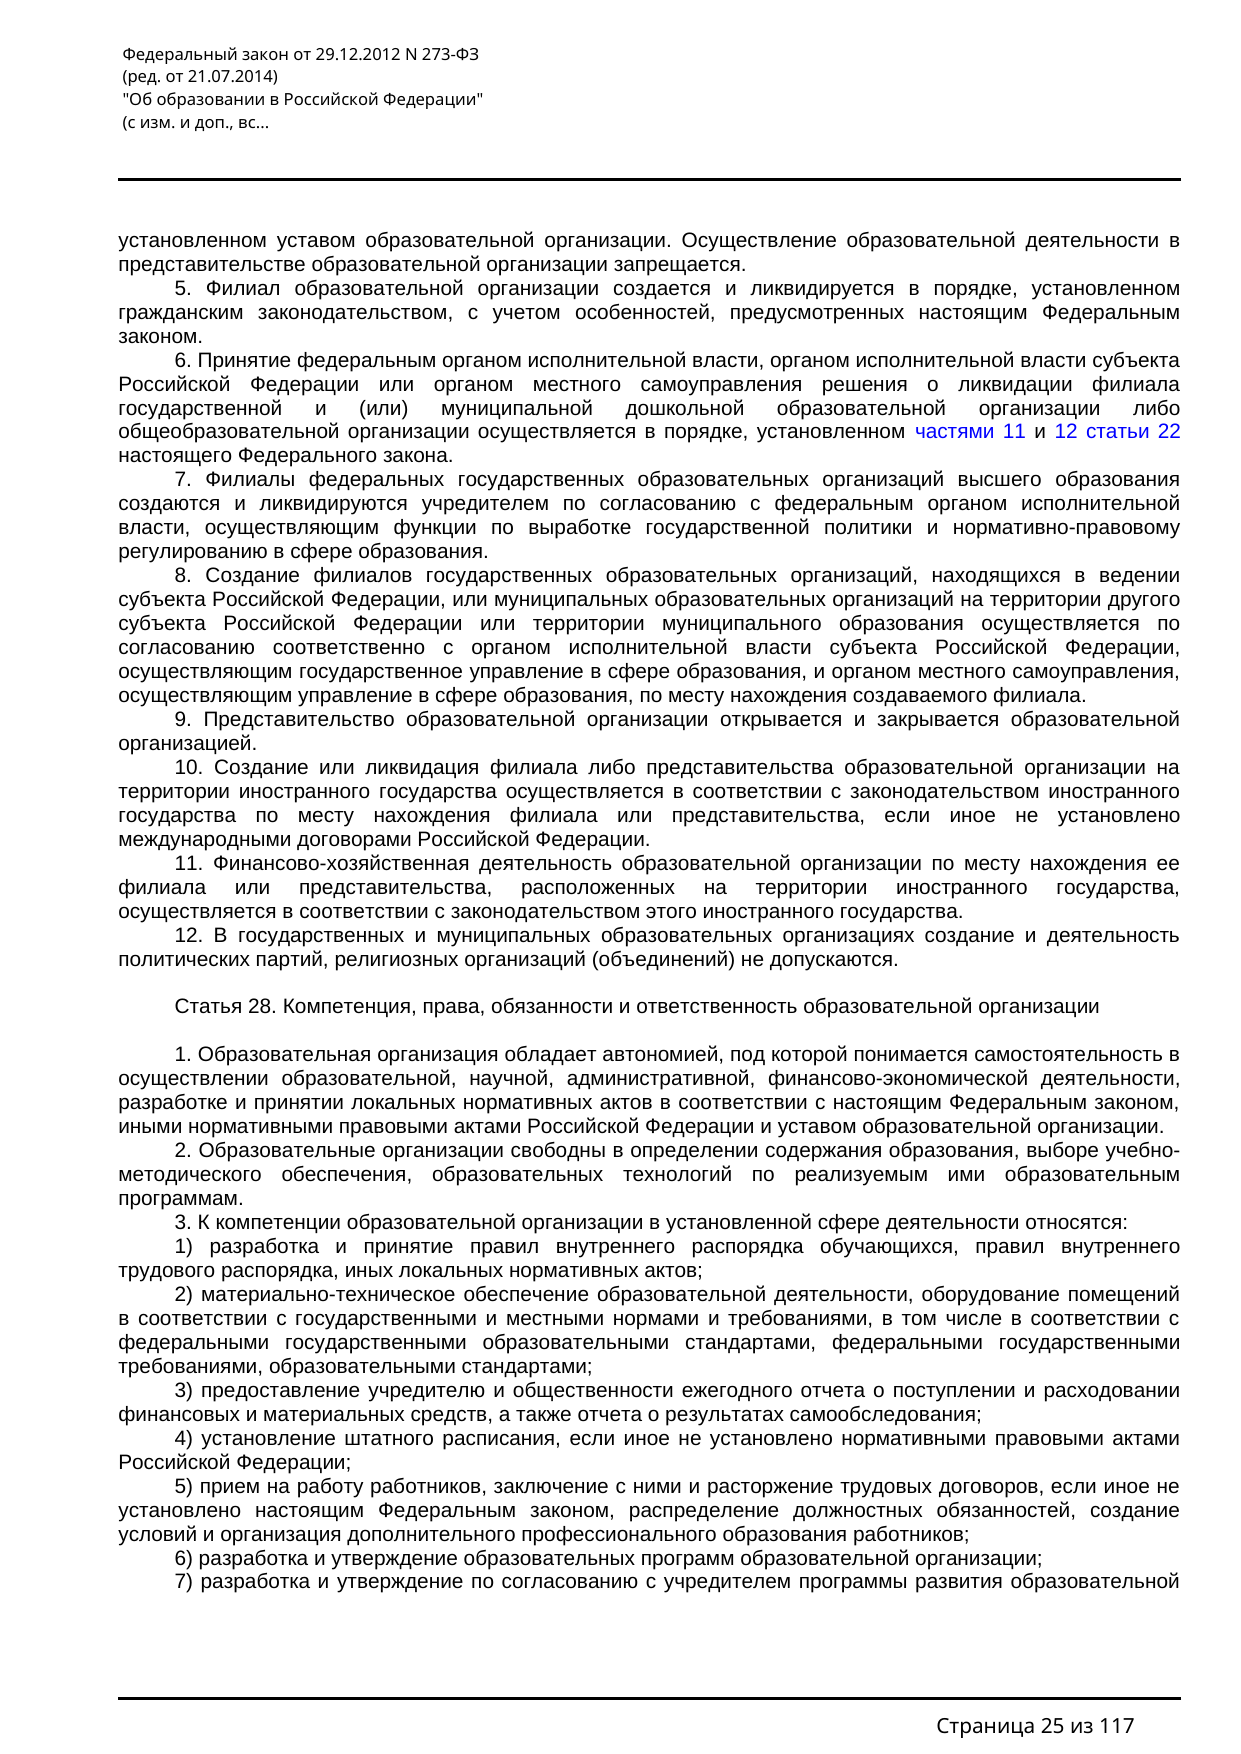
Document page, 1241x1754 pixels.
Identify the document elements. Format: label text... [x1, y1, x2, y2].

text 1. Образовательная организация обладает автономией, под которой понимается самостоятельность в осуществлении образовательной, научной, административной, финансово-экономической деятельности, разработке и принятии локальных нормативных актов в соответствии с настоящим Федеральным законом, иными нормативными правовыми актами Российской Федерации и уставом образовательной организации. [118, 1042, 1181, 1138]
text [118, 1569, 1181, 1593]
text 11. Финансово-хозяйственная деятельность образовательной организации по месту нахождения ее филиала или представительства, расположенных на территории иностранного государства, осуществляется в соответствии с законодательством этого иностранного государства. [118, 851, 1181, 922]
text 8. Создание филиалов государственных образовательных организаций, находящихся в ведении субъекта Российской Федерации, или муниципальных образовательных организаций на территории другого субъекта Российской Федерации или территории муниципального образования осуществляется по согласованию соответственно с органом исполнительной власти субъекта Российской Федерации, осуществляющим государственное управление в сфере образования, и органом местного самоуправления, осуществляющим управление в сфере образования, по месту нахождения создаваемого филиала. [118, 563, 1181, 707]
text 6) разработка и утверждение образовательных программ образовательной организации; [118, 1545, 1181, 1569]
text Статья 28. Компетенция, права, обязанности и ответственность образовательной организации [118, 994, 1181, 1018]
text 1) разработка и принятие правил внутреннего распорядка обучающихся, правил внутреннего трудового распорядка, иных локальных нормативных актов; [118, 1234, 1181, 1282]
text 9. Представительство образовательной организации открывается и закрывается образовательной организацией. [118, 707, 1181, 755]
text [118, 228, 1181, 276]
text 4) установление штатного расписания, если иное не установлено нормативными правовыми актами Российской Федерации; [118, 1426, 1181, 1473]
text 12. В государственных и муниципальных образовательных организациях создание и деятельность политических партий, религиозных организаций (объединений) не допускаются. [118, 922, 1181, 970]
text 2. Образовательные организации свободны в определении содержания образования, выборе учебно-методического обеспечения, образовательных технологий по реализуемым ими образовательным программам. [118, 1138, 1181, 1210]
text 2) материально-техническое обеспечение образовательной деятельности, оборудование помещений в соответствии с государственными и местными нормами и требованиями, в том числе в соответствии с федеральными государственными образовательными стандартами, федеральными государственными требованиями, образовательными стандартами; [118, 1282, 1181, 1378]
text 10. Создание или ликвидация филиала либо представительства образовательной организации на территории иностранного государства осуществляется в соответствии с законодательством иностранного государства по месту нахождения филиала или представительства, если иное не установлено международными договорами Российской Федерации. [118, 755, 1181, 851]
text 3. К компетенции образовательной организации в установленной сфере деятельности относятся: [118, 1210, 1181, 1234]
text 7. Филиалы федеральных государственных образовательных организаций высшего образования создаются и ликвидируются учредителем по согласованию с федеральным органом исполнительной власти, осуществляющим функции по выработке государственной политики и нормативно-правовому регулированию в сфере образования. [118, 467, 1181, 563]
text 6. Принятие федеральным органом исполнительной власти, органом исполнительной власти субъекта Российской Федерации или органом местного самоуправления решения о ликвидации филиала государственной и (или) муниципальной дошкольной образовательной организации либо общеобразовательной организации осуществляется в порядке, установленном частями 11 и 12 статьи 22 настоящего Федерального закона. [118, 347, 1181, 467]
text 5. Филиал образовательной организации создается и ликвидируется в порядке, установленном гражданским законодательством, с учетом особенностей, предусмотренных настоящим Федеральным законом. [118, 276, 1181, 347]
text 5) прием на работу работников, заключение с ними и расторжение трудовых договоров, если иное не установлено настоящим Федеральным законом, распределение должностных обязанностей, создание условий и организация дополнительного профессионального образования работников; [118, 1473, 1181, 1545]
text 3) предоставление учредителю и общественности ежегодного отчета о поступлении и расходовании финансовых и материальных средств, а также отчета о результатах самообследования; [118, 1378, 1181, 1426]
